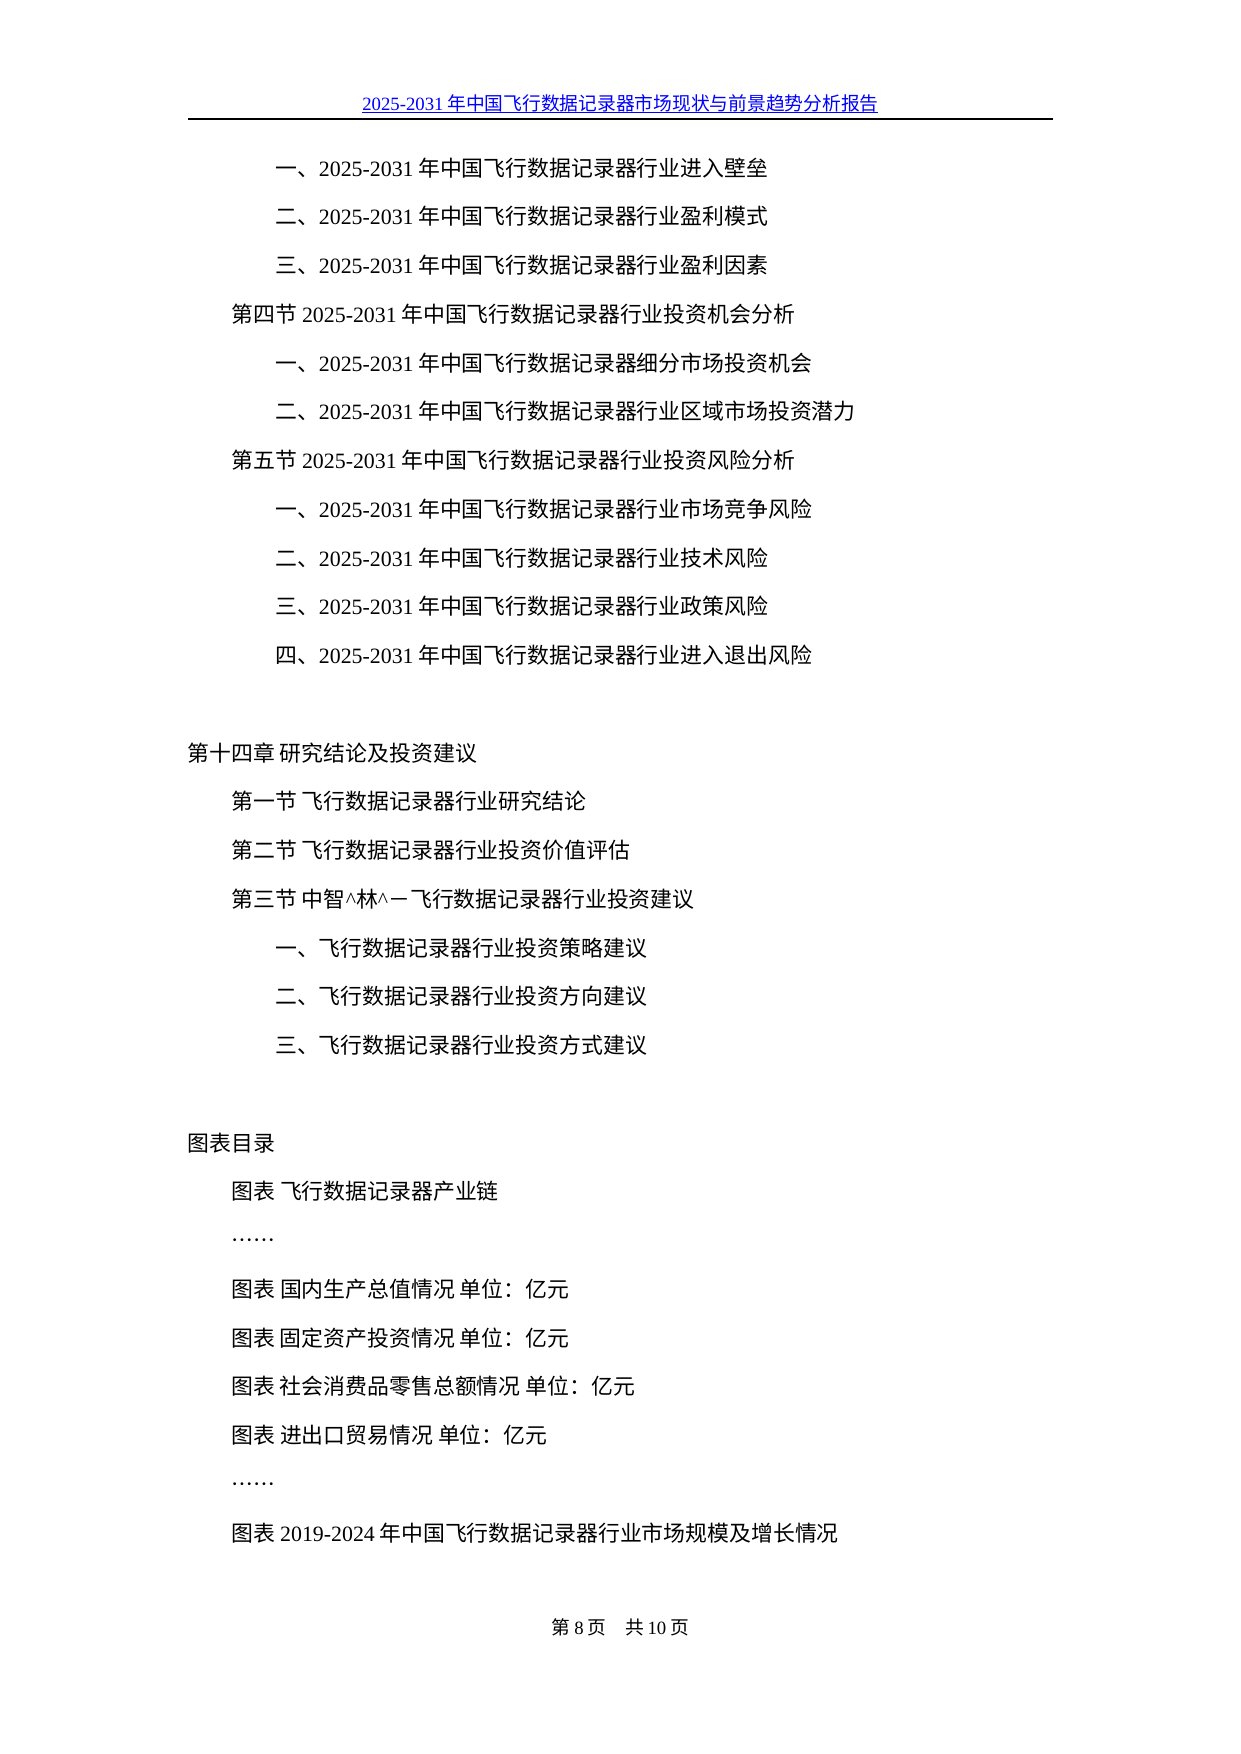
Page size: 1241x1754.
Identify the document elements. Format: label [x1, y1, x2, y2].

text [187, 150, 1053, 1548]
